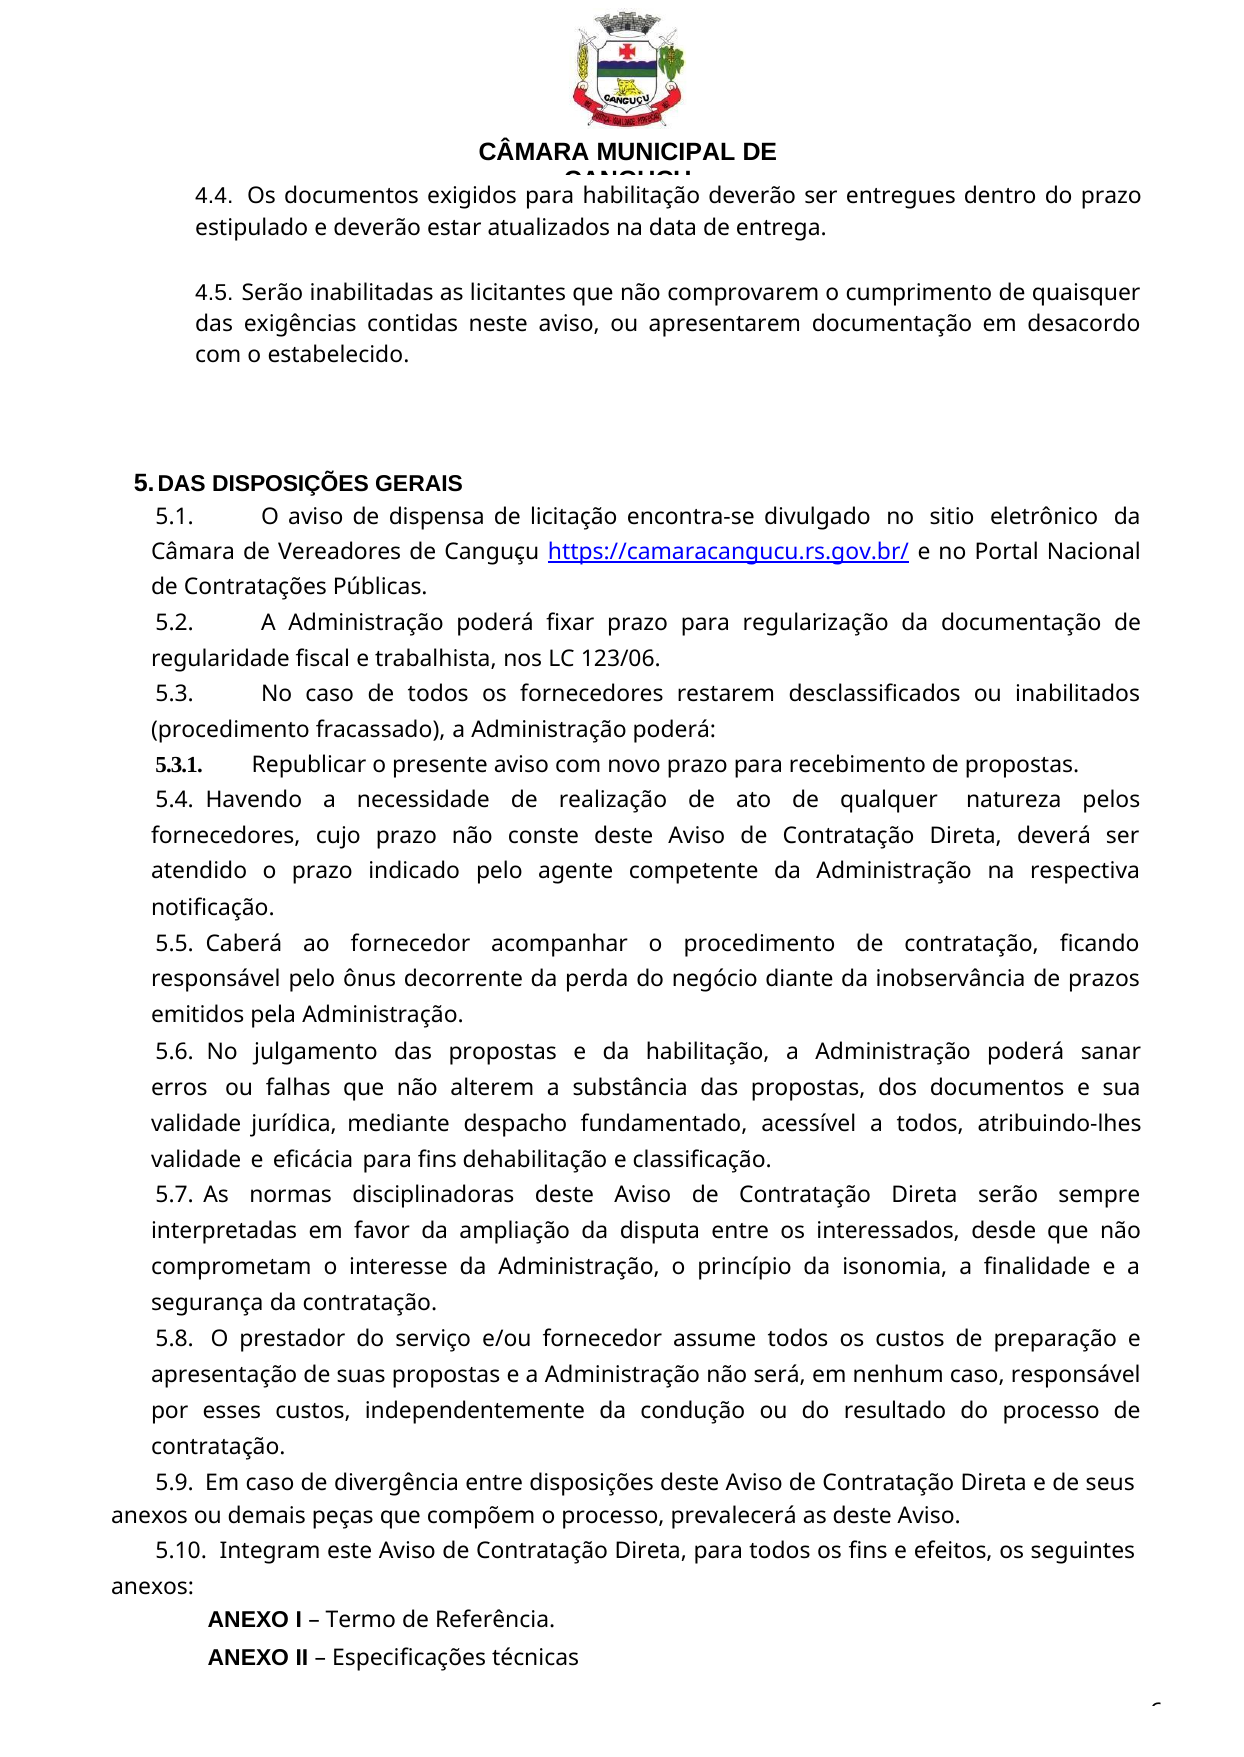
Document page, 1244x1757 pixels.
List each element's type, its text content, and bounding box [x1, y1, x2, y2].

list Havendo a necessidade de realização de ato de qualquer natureza pelos fornecedores, cujo prazo não conste deste Aviso de Contratação Direta, deverá ser atendido o prazo indicado pelo agente competente da Administração na respectiva notificação. [151, 783, 1140, 922]
text ANEXO II – Especificações técnicas [207, 1641, 1212, 1672]
list Serão inabilitadas as licitantes que não comprovarem o cumprimento de quaisquer das exigências contidas neste aviso, ou apresentarem documentação em desacordo com o estabelecido. [195, 276, 1141, 370]
text ANEXO I – Termo de Referência. [207, 1606, 1212, 1632]
list No julgamento das propostas e da habilitação, a Administração poderá sanar erros ou falhas que não alterem a substância das propostas, dos documentos e sua validade jurídica, mediante despacho fundamentado, acessível a todos, atribuindo-lhes validade e eficácia para fins dehabilitação e classificação. [151, 1035, 1141, 1174]
list O aviso de dispensa de licitação encontra-se divulgado no sitio eletrônico da Câmara de Vereadores de Canguçu https://camaracangucu.rs.gov.br/ e no Portal Nacional de Contratações Públicas. [151, 499, 1141, 601]
list Em caso de divergência entre disposições deste Aviso de Contratação Direta e de seus anexos ou demais peças que compõem o processo, prevalecerá as deste Aviso. [111, 1466, 1136, 1530]
list No caso de todos os fornecedores restarem desclassificados ou inabilitados (procedimento fracassado), a Administração poderá: [151, 677, 1140, 744]
list As normas disciplinadoras deste Aviso de Contratação Direta serão sempre interpretadas em favor da ampliação da disputa entre os interessados, desde que não comprometam o interesse da Administração, o princípio da isonomia, a finalidade e a segurança da contratação. [151, 1178, 1141, 1317]
list Integram este Aviso de Contratação Direta, para todos os fins e efeitos, os seguintes anexos: [111, 1534, 1137, 1601]
subtitle DAS DISPOSIÇÕES GERAIS [133, 468, 1212, 496]
list Os documentos exigidos para habilitação deverão ser entregues dentro do prazo estipulado e deverão estar atualizados na data de entrega. [195, 179, 1142, 242]
picture [568, 8, 687, 129]
list Caberá ao fornecedor acompanhar o procedimento de contratação, ficando responsável pelo ônus decorrente da perda do negócio diante da inobservância de prazos emitidos pela Administração. [151, 926, 1141, 1029]
list O prestador do serviço e/ou fornecedor assume todos os custos de preparação e apresentação de suas propostas e a Administração não será, em nenhum caso, responsável por esses custos, independentemente da condução ou do resultado do processo de contratação. [151, 1322, 1141, 1461]
list Republicar o presente aviso com novo prazo para recebimento de propostas. [155, 748, 1212, 779]
list A Administração poderá fixar prazo para regularização da documentação de regularidade fiscal e trabalhista, nos LC 123/06. [151, 606, 1141, 673]
